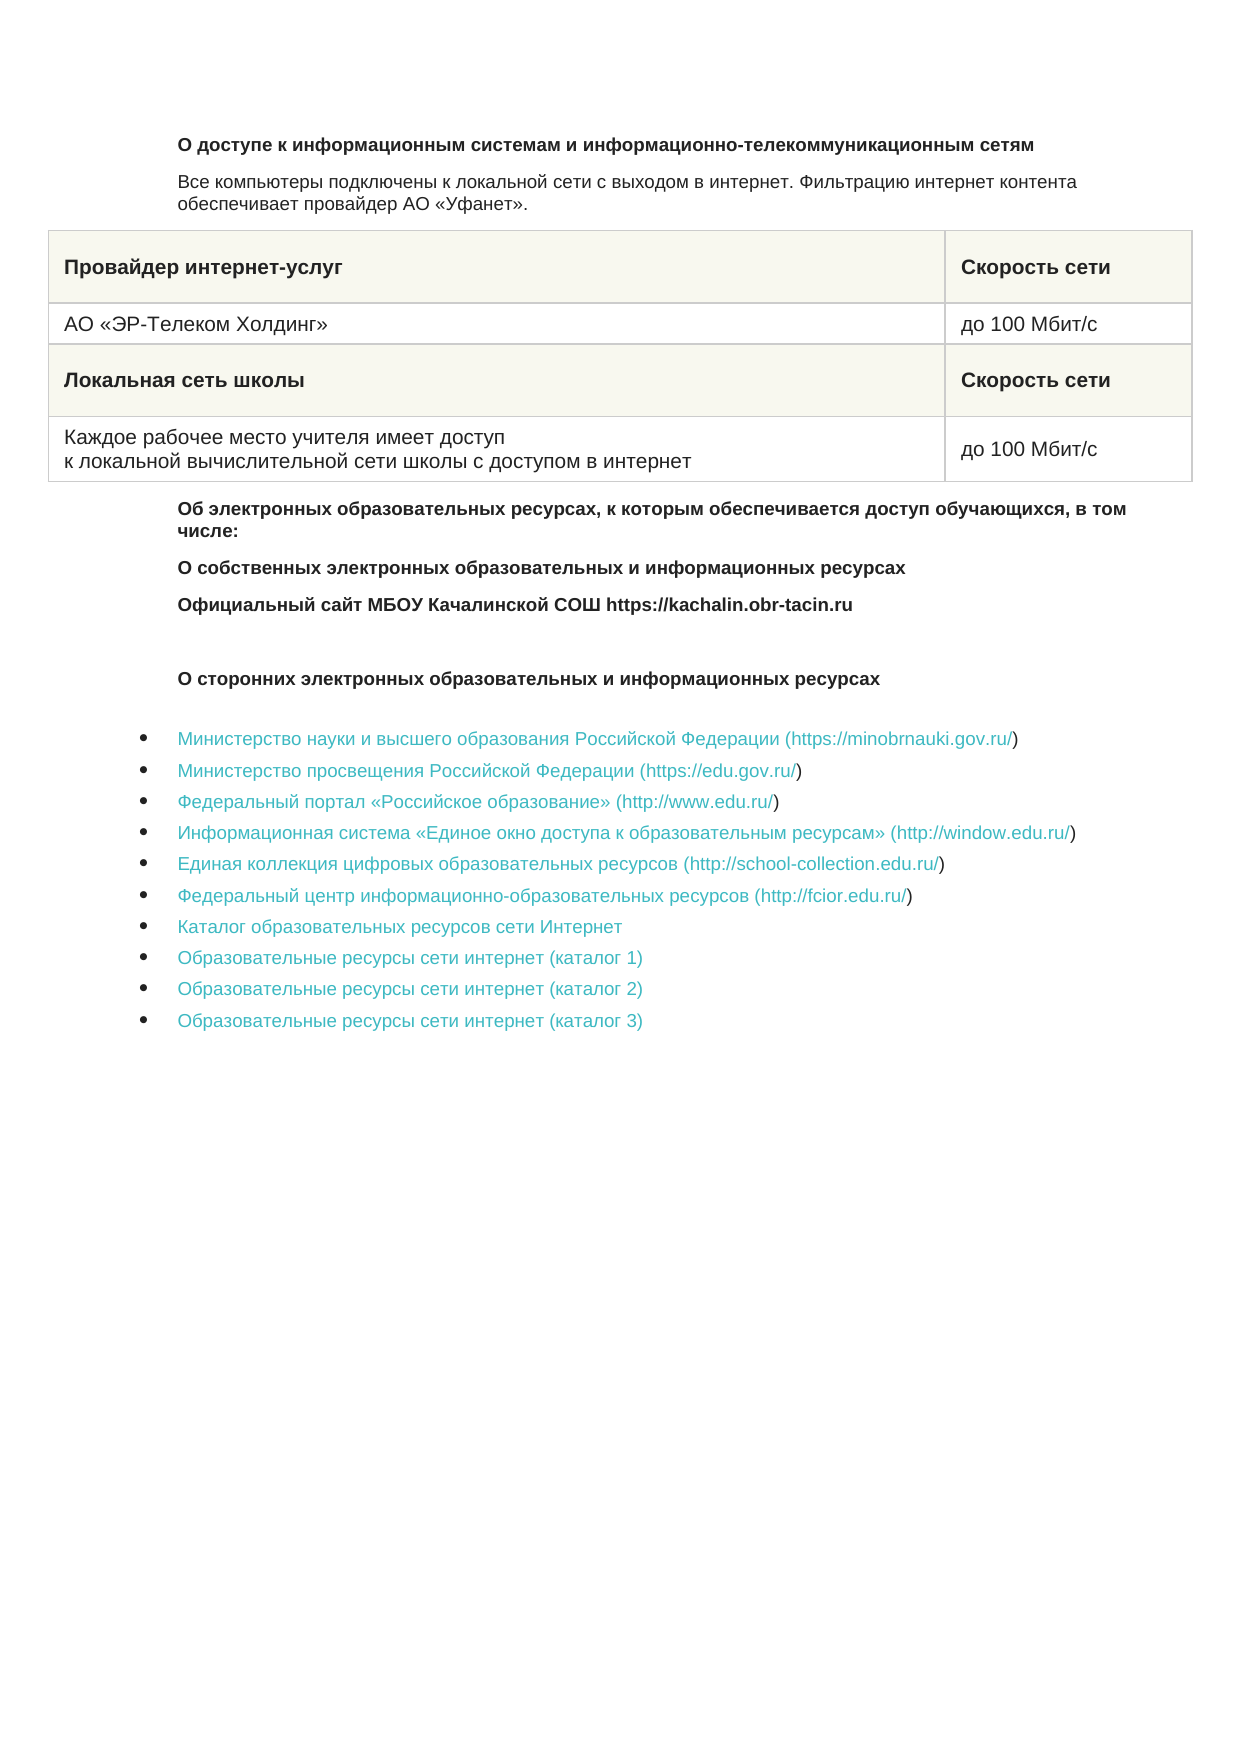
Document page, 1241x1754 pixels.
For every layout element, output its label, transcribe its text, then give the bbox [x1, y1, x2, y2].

list Образовательные ресурсы сети интернет (каталог 1) [140, 938, 1152, 969]
list Образовательные ресурсы сети интернет (каталог 3) [140, 1000, 1152, 1031]
table_cell АО «ЭР-Телеком Холдинг» [49, 304, 944, 343]
list Министерство науки и высшего образования Российской Федерации (https://minobrnauki.gov.ru/) [140, 719, 1152, 750]
list Федеральный центр информационно-образовательных ресурсов (http://fcior.edu.ru/) [140, 875, 1152, 906]
table_cell Каждое рабочее место учителя имеет доступ к локальной вычислительной сети школы с доступом в интернет [49, 417, 944, 481]
list Федеральный портал «Российское образование» (http://www.edu.ru/) [140, 781, 1152, 813]
table_header Провайдер интернет-услуг [49, 231, 944, 302]
table_cell до 100 Мбит/с [946, 304, 1191, 343]
table_cell Локальная сеть школы [49, 345, 944, 416]
list Каталог образовательных ресурсов сети Интернет [140, 906, 1152, 938]
text Все компьютеры подключены к локальной сети с выходом в интернет. Фильтрацию интернет контента обеспечивает провайдер АО «Уфанет». [177, 171, 1152, 214]
text О сторонних электронных образовательных и информационных ресурсах [177, 668, 1152, 690]
list Единая коллекция цифровых образовательных ресурсов (http://school-collection.edu.ru/) [140, 844, 1152, 875]
table_header Скорость сети [946, 231, 1191, 302]
table_cell до 100 Мбит/с [946, 417, 1191, 481]
table_cell Скорость сети [946, 345, 1191, 416]
text Официальный сайт МБОУ Качалинской СОШ https://kachalin.obr-tacin.ru [177, 594, 1152, 615]
text О доступе к информационным системам и информационно-телекоммуникационным сетям [177, 134, 1152, 155]
list Информационная система «Единое окно доступа к образовательным ресурсам» (http://window.edu.ru/) [140, 813, 1152, 844]
text Об электронных образовательных ресурсах, к которым обеспечивается доступ обучающихся, в том числе: [177, 498, 1152, 541]
list Министерство просвещения Российской Федерации (https://edu.gov.ru/) [140, 750, 1152, 781]
text О собственных электронных образовательных и информационных ресурсах [177, 557, 1152, 578]
list Образовательные ресурсы сети интернет (каталог 2) [140, 969, 1152, 1000]
